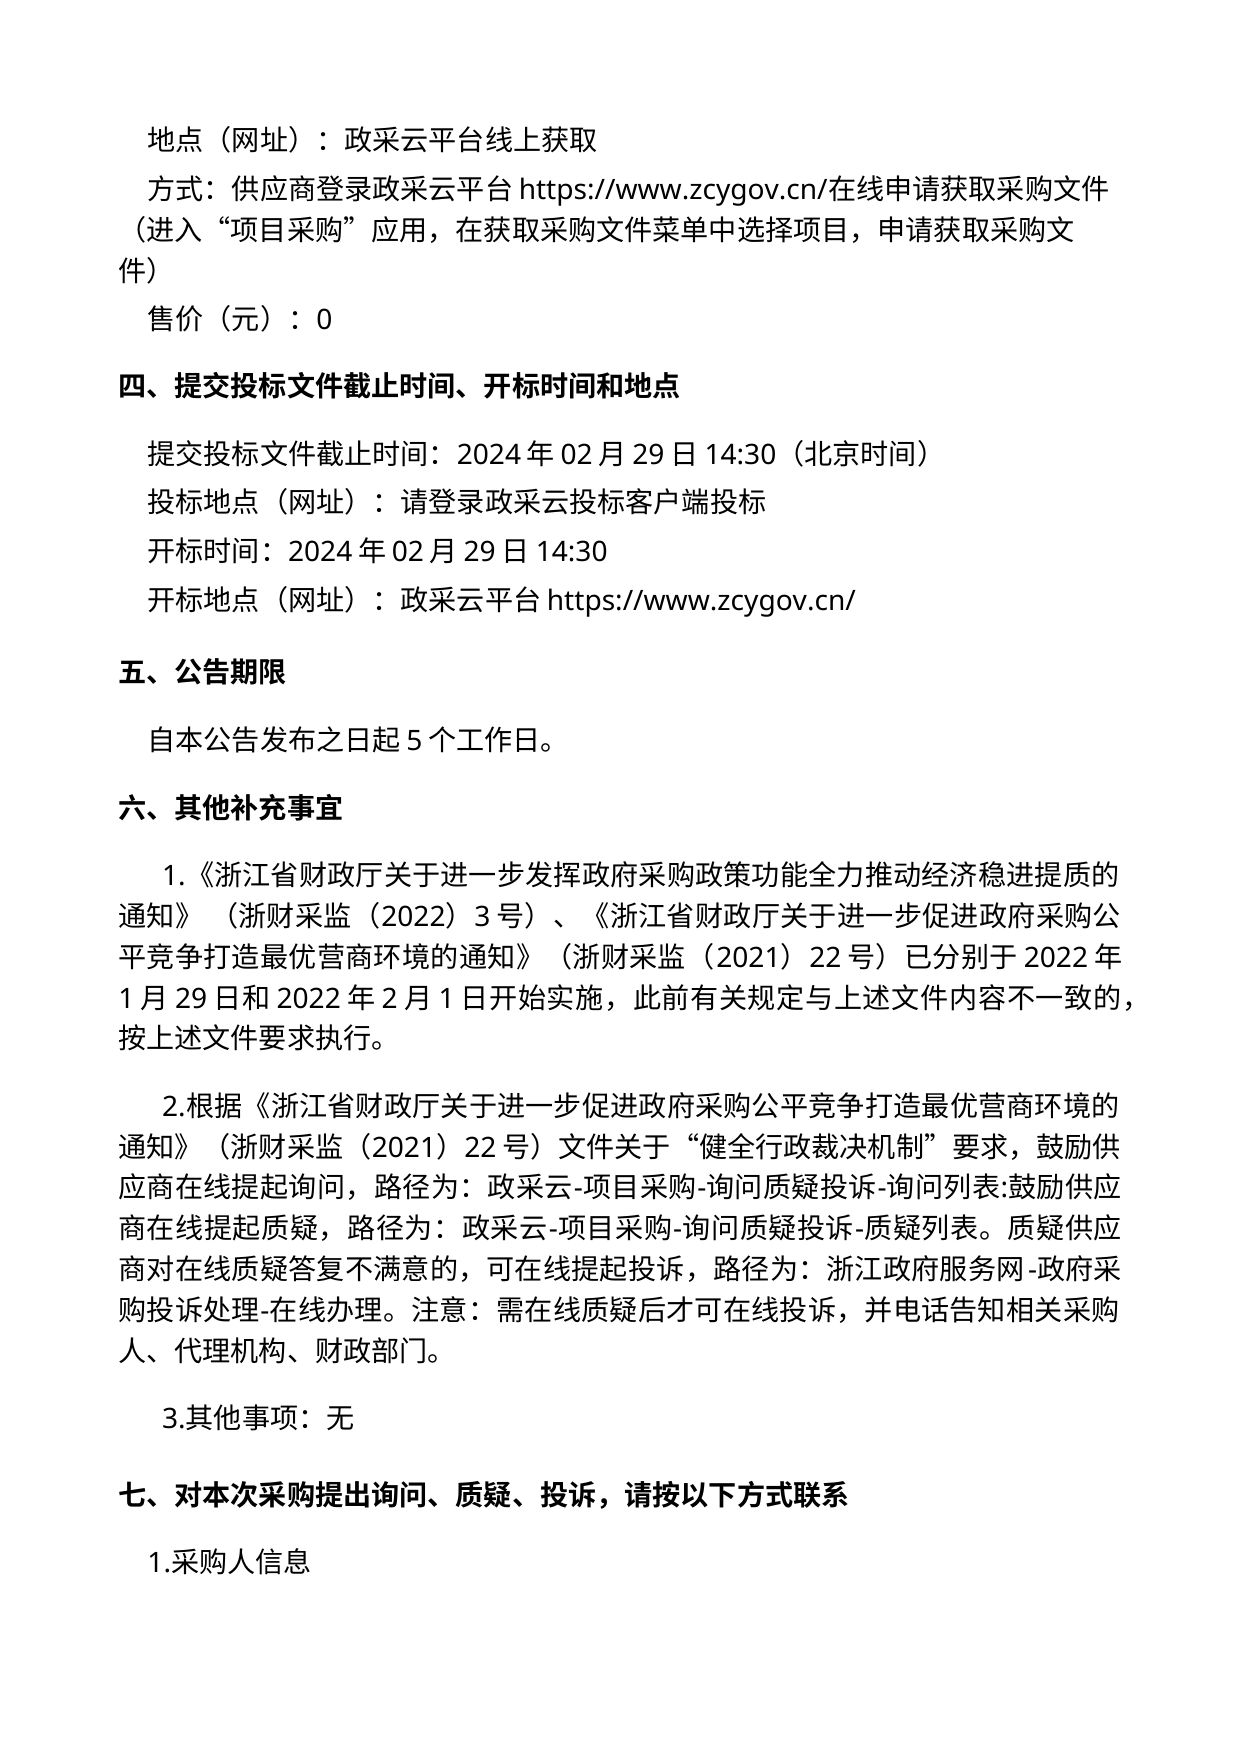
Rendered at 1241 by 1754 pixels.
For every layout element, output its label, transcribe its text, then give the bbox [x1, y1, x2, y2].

text 自本公告发布之日起5个工作日。 [118, 718, 1122, 759]
text 地点（网址）：政采云平台线上获取 [118, 118, 1122, 159]
text 七、对本次采购提出询问、质疑、投诉，请按以下方式联系 [118, 1463, 1122, 1513]
text 五、公告期限 [118, 645, 1122, 692]
text 开标地点（网址）：政采云平台https://www.zcygov.cn/ [118, 577, 1122, 618]
text 2.根据《浙江省财政厅关于进一步促进政府采购公平竞争打造最优营商环境的通知》（浙财采监（2021）22号）文件关于“健全行政裁决机制”要求，鼓励供应商在线提起询问，路径为：政采云-项目采购-询问质疑投诉-询问列表:鼓励供应商在线提起质疑，路径为：政采云-项目采购-询问质疑投诉-质疑列表。质疑供应商对在线质疑答复不满意的，可在线提起投诉，路径为：浙江政府服务网-政府采购投诉处理-在线办理。注意：需在线质疑后才可在线投诉，并电话告知相关采购人、代理机构、财政部门。 [118, 1083, 1122, 1369]
text 方式：供应商登录政采云平台https://www.zcygov.cn/在线申请获取采购文件（进入“项目采购”应用，在获取采购文件菜单中选择项目，申请获取采购文件） [118, 167, 1122, 289]
text 投标地点（网址）：请登录政采云投标客户端投标 [118, 480, 1122, 521]
text 六、其他补充事宜 [118, 786, 1122, 826]
text 开标时间：2024年02月29日 14:30 [118, 529, 1122, 570]
text 3.其他事项：无 [118, 1396, 1122, 1437]
text 四、提交投标文件截止时间、开标时间和地点 [118, 364, 1122, 405]
text 提交投标文件截止时间：2024年02月29日 14:30（北京时间） [118, 432, 1122, 472]
text 1.采购人信息 [118, 1540, 1122, 1581]
text 售价（元）：0 [118, 297, 1122, 338]
text 1.《浙江省财政厅关于进一步发挥政府采购政策功能全力推动经济稳进提质的通知》 （浙财采监（2022）3号）、《浙江省财政厅关于进一步促进政府采购公平竞争打造最优营商环境的通知》（浙财采监（2021）22号）已分别于2022年1月29日和2022年2月1日开始实施，此前有关规定与上述文件内容不一致的，按上述文件要求执行。 [118, 853, 1122, 1057]
